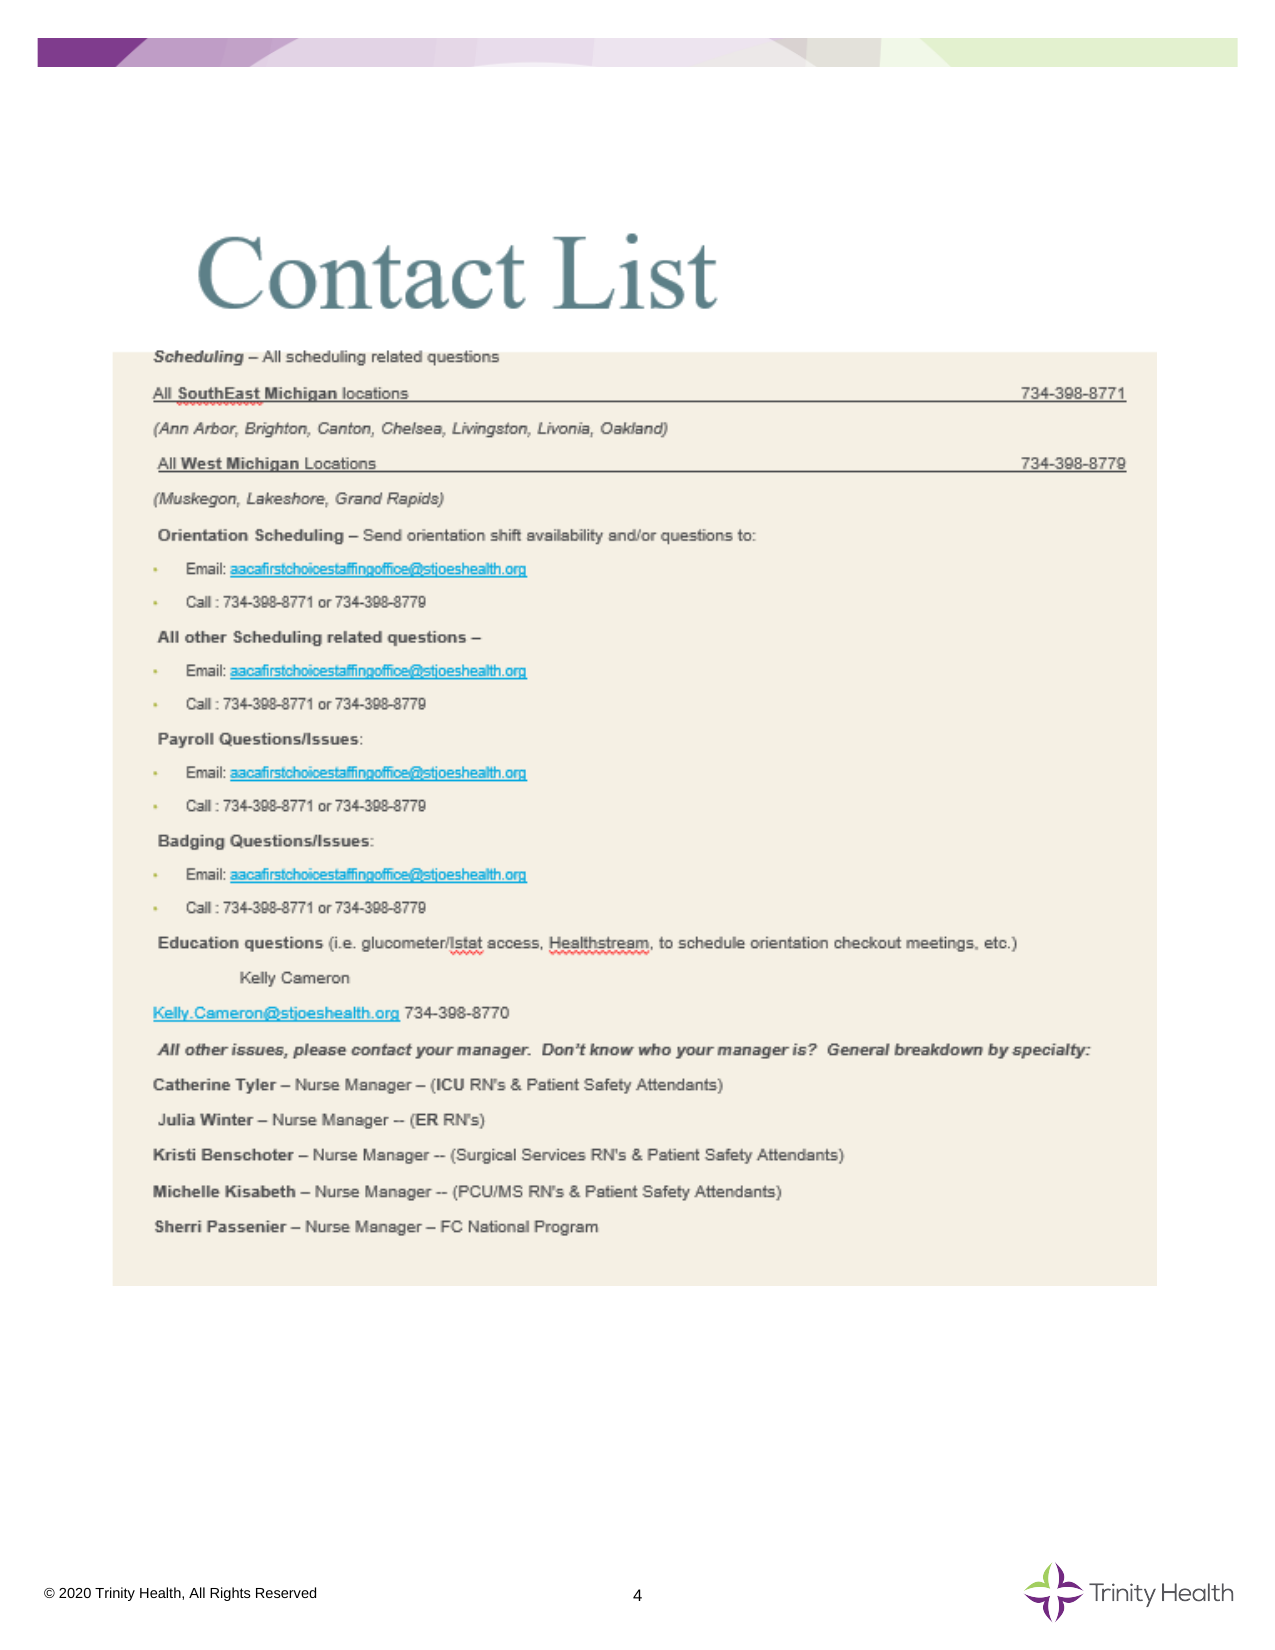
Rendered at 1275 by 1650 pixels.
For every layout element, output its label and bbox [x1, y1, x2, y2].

picture [37, 38, 1238, 67]
picture [112, 127, 1157, 1286]
picture [1021, 1559, 1237, 1626]
